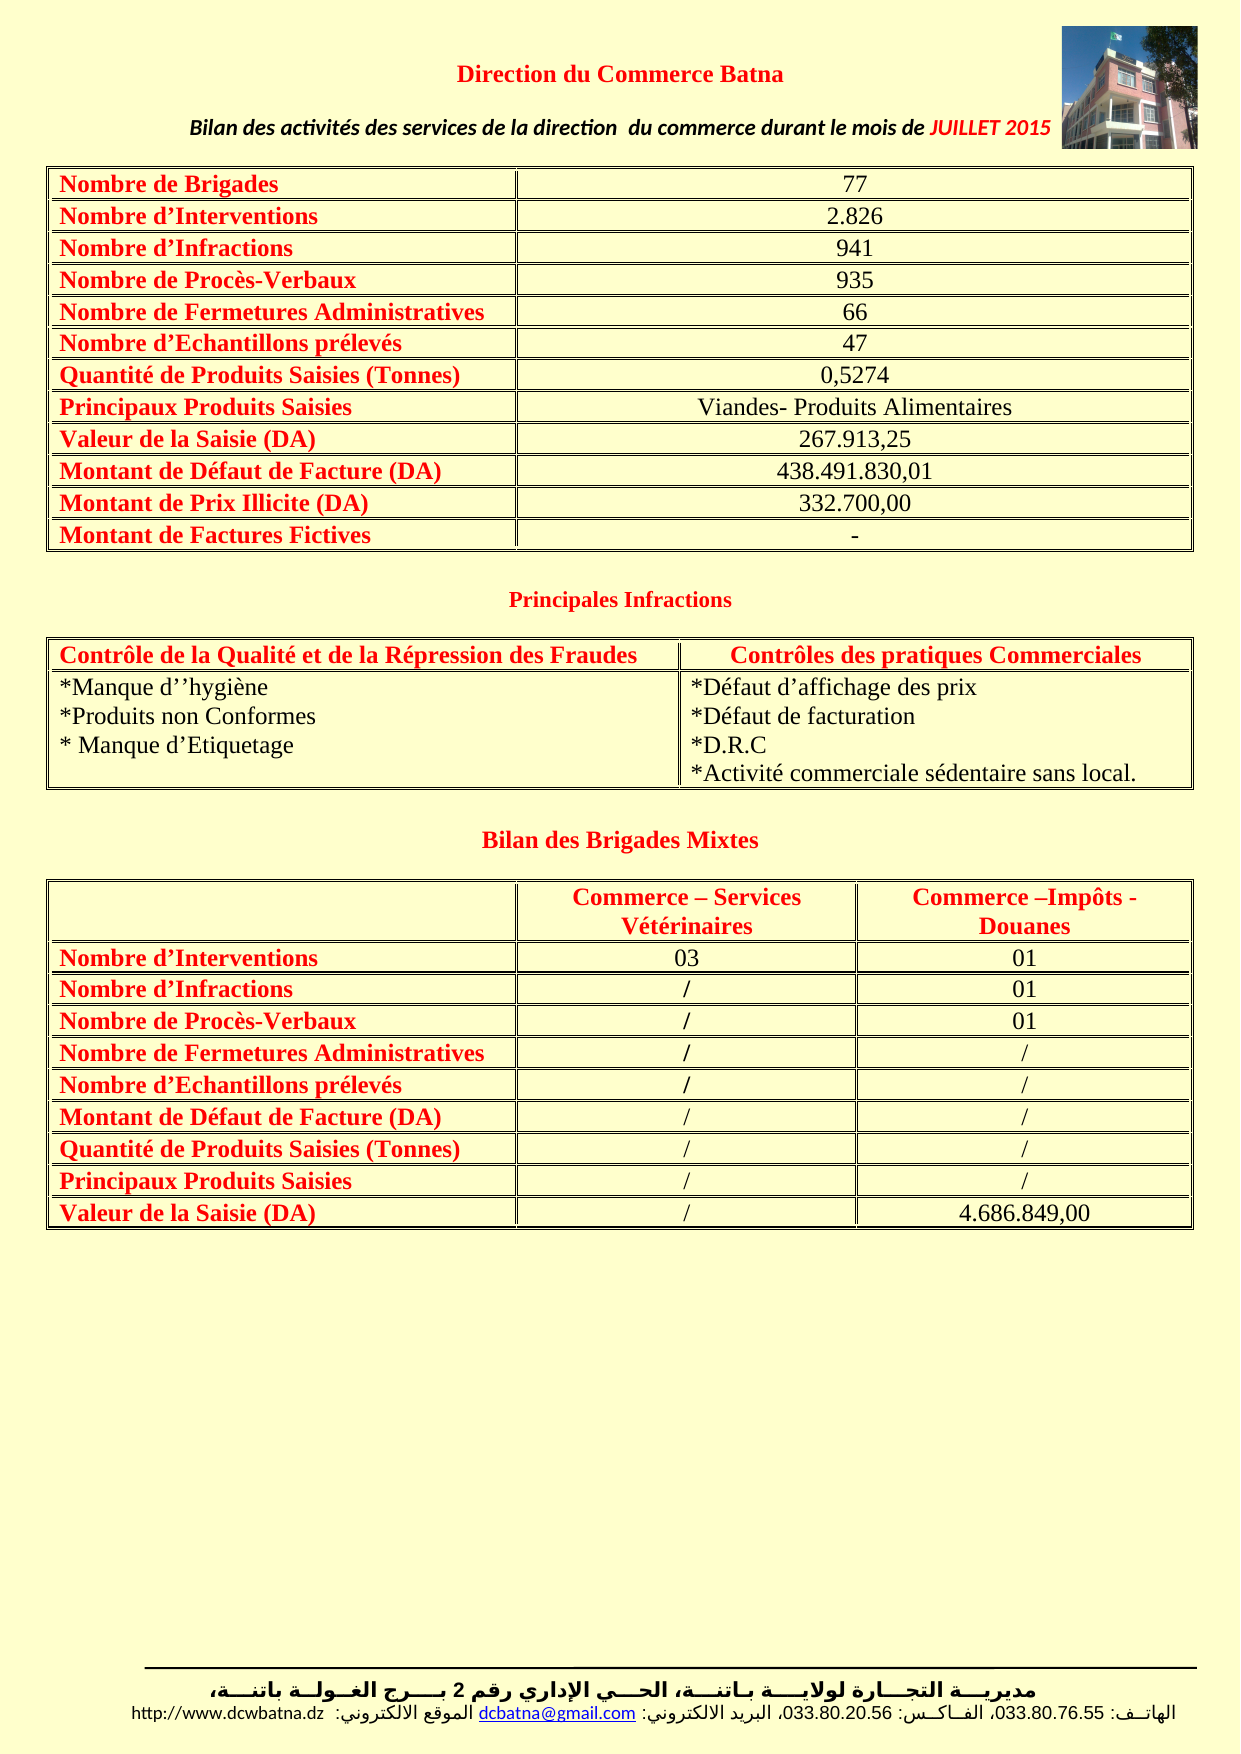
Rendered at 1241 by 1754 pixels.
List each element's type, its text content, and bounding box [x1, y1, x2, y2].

table_cell 01 [856, 1003, 1192, 1035]
table_cell Nombre d’Interventions [48, 198, 517, 230]
table_cell Montant de Défaut de Facture (DA) [48, 453, 517, 485]
table_header Nombre de Brigades [48, 167, 517, 198]
table_cell Nombre de Procès-Verbaux [48, 1003, 517, 1035]
table_cell / [856, 1067, 1192, 1099]
table_header Commerce –Impôts - Douanes [856, 882, 1191, 939]
table_cell - [517, 517, 1191, 548]
table_cell 941 [518, 230, 1191, 262]
table_cell Nombre d’Echantillons prélevés [48, 1067, 517, 1099]
table_cell 0,5274 [517, 357, 1192, 389]
table_cell Montant de Défaut de Facture (DA) [48, 1099, 517, 1131]
table_cell 935 [518, 262, 1191, 293]
table_cell Nombre d’Infractions [49, 230, 515, 262]
table_cell 267.913,25 [517, 421, 1192, 453]
table_cell Principaux Produits Saisies [49, 1163, 515, 1194]
table_header 77 [517, 169, 1191, 198]
table_cell / [518, 1166, 855, 1194]
table_cell Montant de Prix Illicite (DA) [49, 485, 515, 517]
table_cell / [518, 1006, 855, 1035]
table_cell / [858, 1163, 1191, 1194]
table_cell / [518, 1070, 855, 1099]
table_header Contrôles des pratiques Commerciales [679, 640, 1191, 669]
table_cell *Manque d’’hygiène *Produits non Conformes * Manque d’Etiquetage [48, 669, 679, 787]
table_header Contrôle de la Qualité et de la Répression des Fraudes [49, 640, 679, 669]
table_header [48, 880, 517, 939]
table_cell / [858, 1131, 1191, 1163]
table_cell Montant de Factures Fictives [49, 517, 517, 548]
picture [1061, 26, 1198, 149]
table_cell / [518, 1102, 855, 1131]
text Principales Infractions [59, 586, 1181, 613]
table_cell Quantité de Produits Saisies (Tonnes) [48, 357, 517, 389]
table_cell / [856, 1035, 1192, 1067]
table_cell / [856, 1099, 1192, 1131]
table_cell / [518, 1038, 855, 1067]
table_cell 03 [518, 943, 855, 971]
table_header Commerce – Services Vétérinaires [517, 882, 856, 939]
text Bilan des Brigades Mixtes [59, 825, 1181, 854]
table_cell Quantité de Produits Saisies (Tonnes) [49, 1131, 515, 1163]
table_cell Nombre de Fermetures Administratives [48, 1035, 517, 1067]
table_cell Nombre de Fermetures Administratives [49, 294, 515, 325]
text Direction du Commerce Batna [59, 59, 1181, 88]
table_cell 01 [858, 940, 1191, 971]
table_cell Viandes- Produits Alimentaires [517, 389, 1192, 421]
table_cell Nombre de Procès-Verbaux [49, 262, 515, 293]
table_cell 47 [517, 325, 1192, 357]
table_cell Principaux Produits Saisies [48, 389, 517, 421]
table_cell 2.826 [517, 198, 1192, 230]
table_cell / [518, 975, 855, 1003]
table_cell Valeur de la Saisie (DA) [48, 421, 517, 453]
table_cell Nombre d’Infractions [49, 971, 515, 1003]
table_cell *Défaut d’affichage des prix *Défaut de facturation *D.R.C *Activité commerciale sédentaire sans local. [679, 669, 1192, 787]
table_cell Nombre d’Interventions [49, 940, 515, 971]
table_cell 01 [858, 971, 1191, 1003]
table_cell 332.700,00 [518, 485, 1191, 517]
table_cell Nombre d’Echantillons prélevés [48, 325, 517, 357]
table_cell 438.491.830,01 [517, 453, 1192, 485]
table_cell Valeur de la Saisie (DA) [49, 1195, 517, 1226]
table_cell / [518, 1134, 855, 1163]
text Bilan des activités des services de la direction du commerce durant le mois de JUILLET 2015 [59, 113, 1181, 141]
table_cell / [517, 1198, 856, 1226]
table_cell 4.686.849,00 [856, 1195, 1191, 1226]
table_cell 66 [518, 294, 1191, 325]
